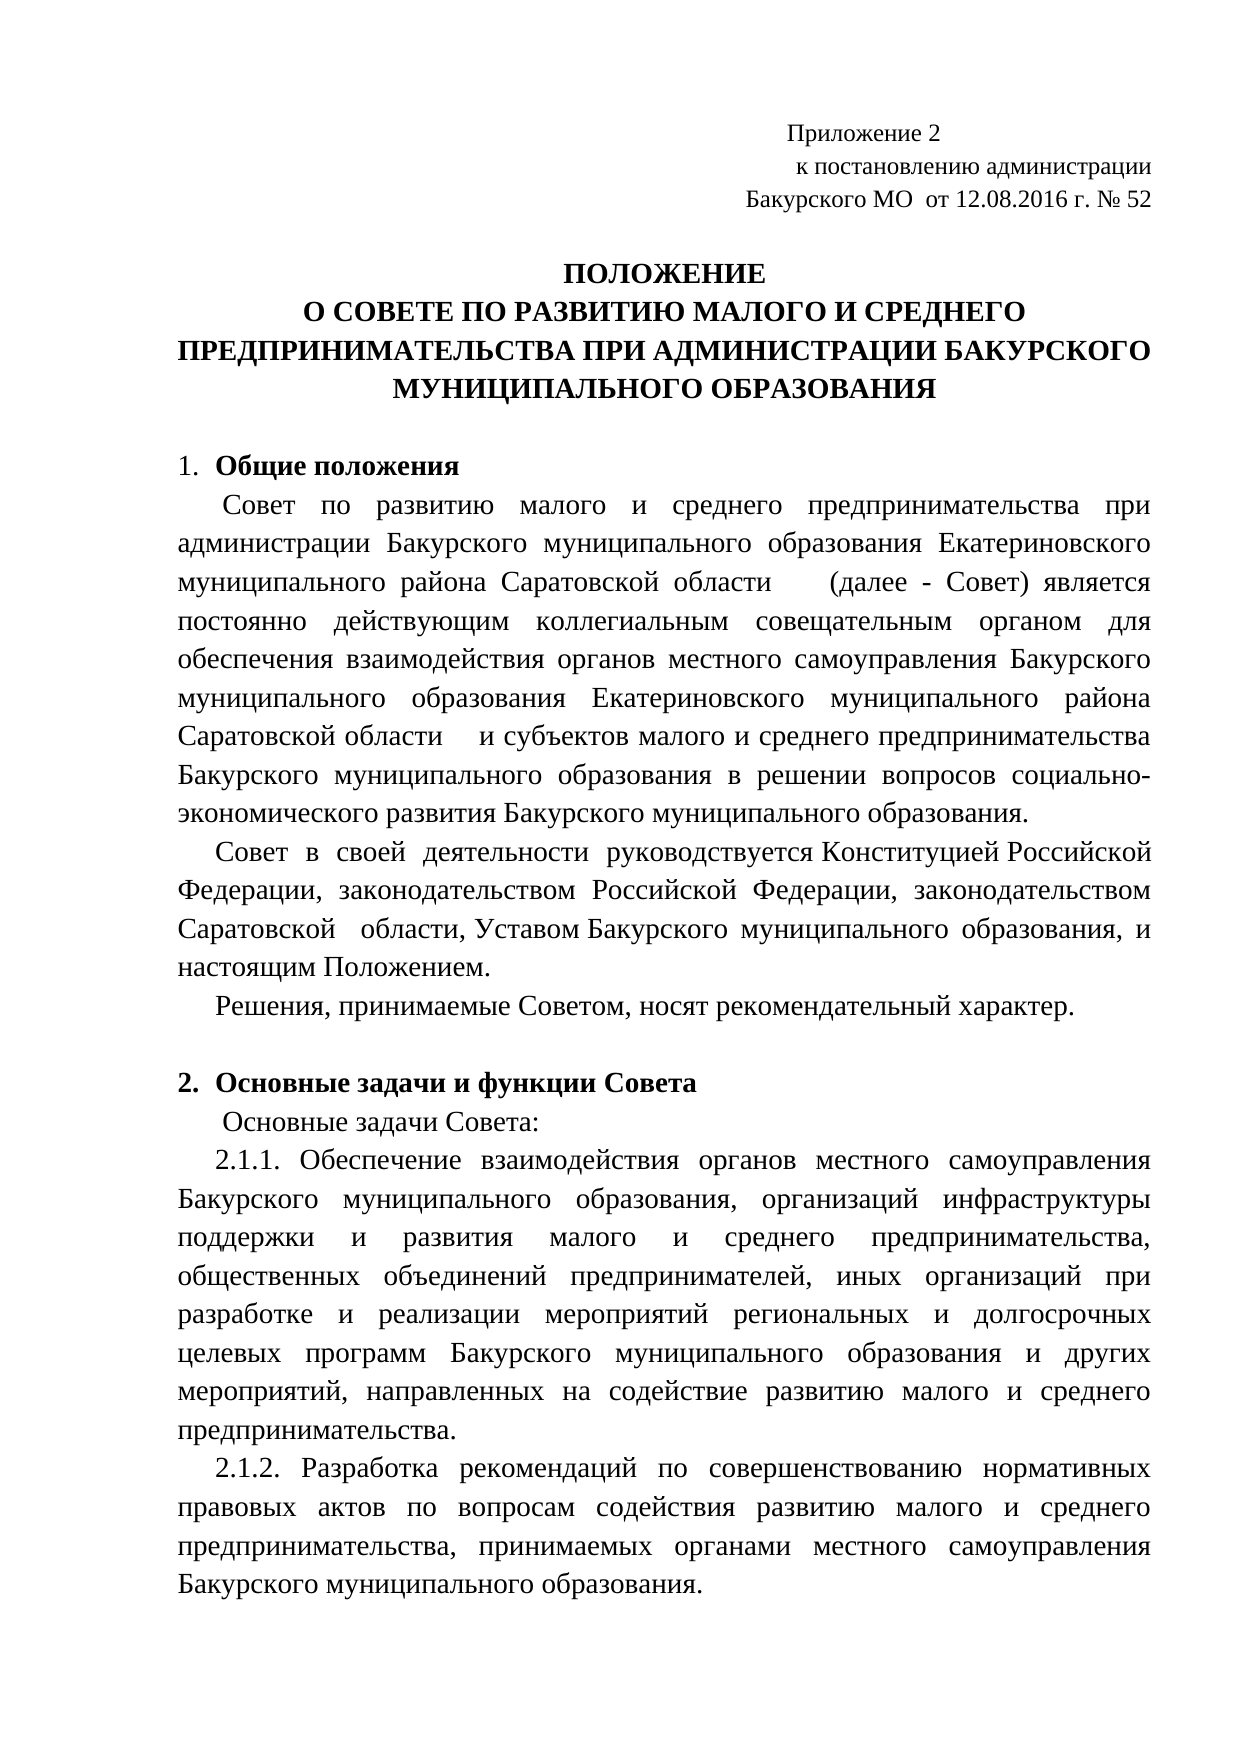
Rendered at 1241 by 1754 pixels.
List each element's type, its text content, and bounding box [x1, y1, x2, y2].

list Основные задачи и функции Совета [177, 1065, 1152, 1099]
list Решения, принимаемые Советом, носят рекомендательный характер. [177, 988, 1152, 1022]
list 2.1.1. Обеспечение взаимодействия органов местного самоуправления Бакурского муниципального образования, организаций инфраструктуры поддержки и развития малого и среднего предпринимательства, общественных объединений предпринимателей, иных организаций при разработке и реализации мероприятий региональных и долгосрочных целевых программ Бакурского муниципального образования и других мероприятий, направленных на содействие развитию малого и среднего предпринимательства. [177, 1142, 1152, 1446]
text О СОВЕТЕ ПО РАЗВИТИЮ МАЛОГО И СРЕДНЕГО ПРЕДПРИНИМАТЕЛЬСТВА ПРИ АДМИНИСТРАЦИИ БАКУРСКОГО МУНИЦИПАЛЬНОГО ОБРАЗОВАНИЯ [177, 294, 1152, 405]
list 2.1.2. Разработка рекомендаций по совершенствованию нормативных правовых актов по вопросам содействия развитию малого и среднего предпринимательства, принимаемых органами местного самоуправления Бакурского муниципального образования. [177, 1451, 1152, 1600]
text Бакурского МО от 12.08.2016 г. № 52 [177, 184, 1152, 213]
text Приложение 2 [177, 118, 1152, 147]
text ПОЛОЖЕНИЕ [177, 256, 1152, 289]
list Общие положения [177, 448, 1152, 482]
list Совет в своей деятельности руководствуется Конституцией Российской Федерации, законодательством Российской Федерации, законодательством Саратовской области, Уставом Бакурского муниципального образования, и настоящим Положением. [177, 834, 1152, 983]
list Совет по развитию малого и среднего предпринимательства при администрации Бакурского муниципального образования Екатериновского муниципального района Саратовской области (далее - Совет) является постоянно действующим коллегиальным совещательным органом для обеспечения взаимодействия органов местного самоуправления Бакурского муниципального образования Екатериновского муниципального района Саратовской области и субъектов малого и среднего предпринимательства Бакурского муниципального образования в решении вопросов социально-экономического развития Бакурского муниципального образования. [177, 487, 1152, 829]
list Основные задачи Совета: [215, 1104, 1152, 1137]
text к постановлению администрации [177, 151, 1152, 180]
